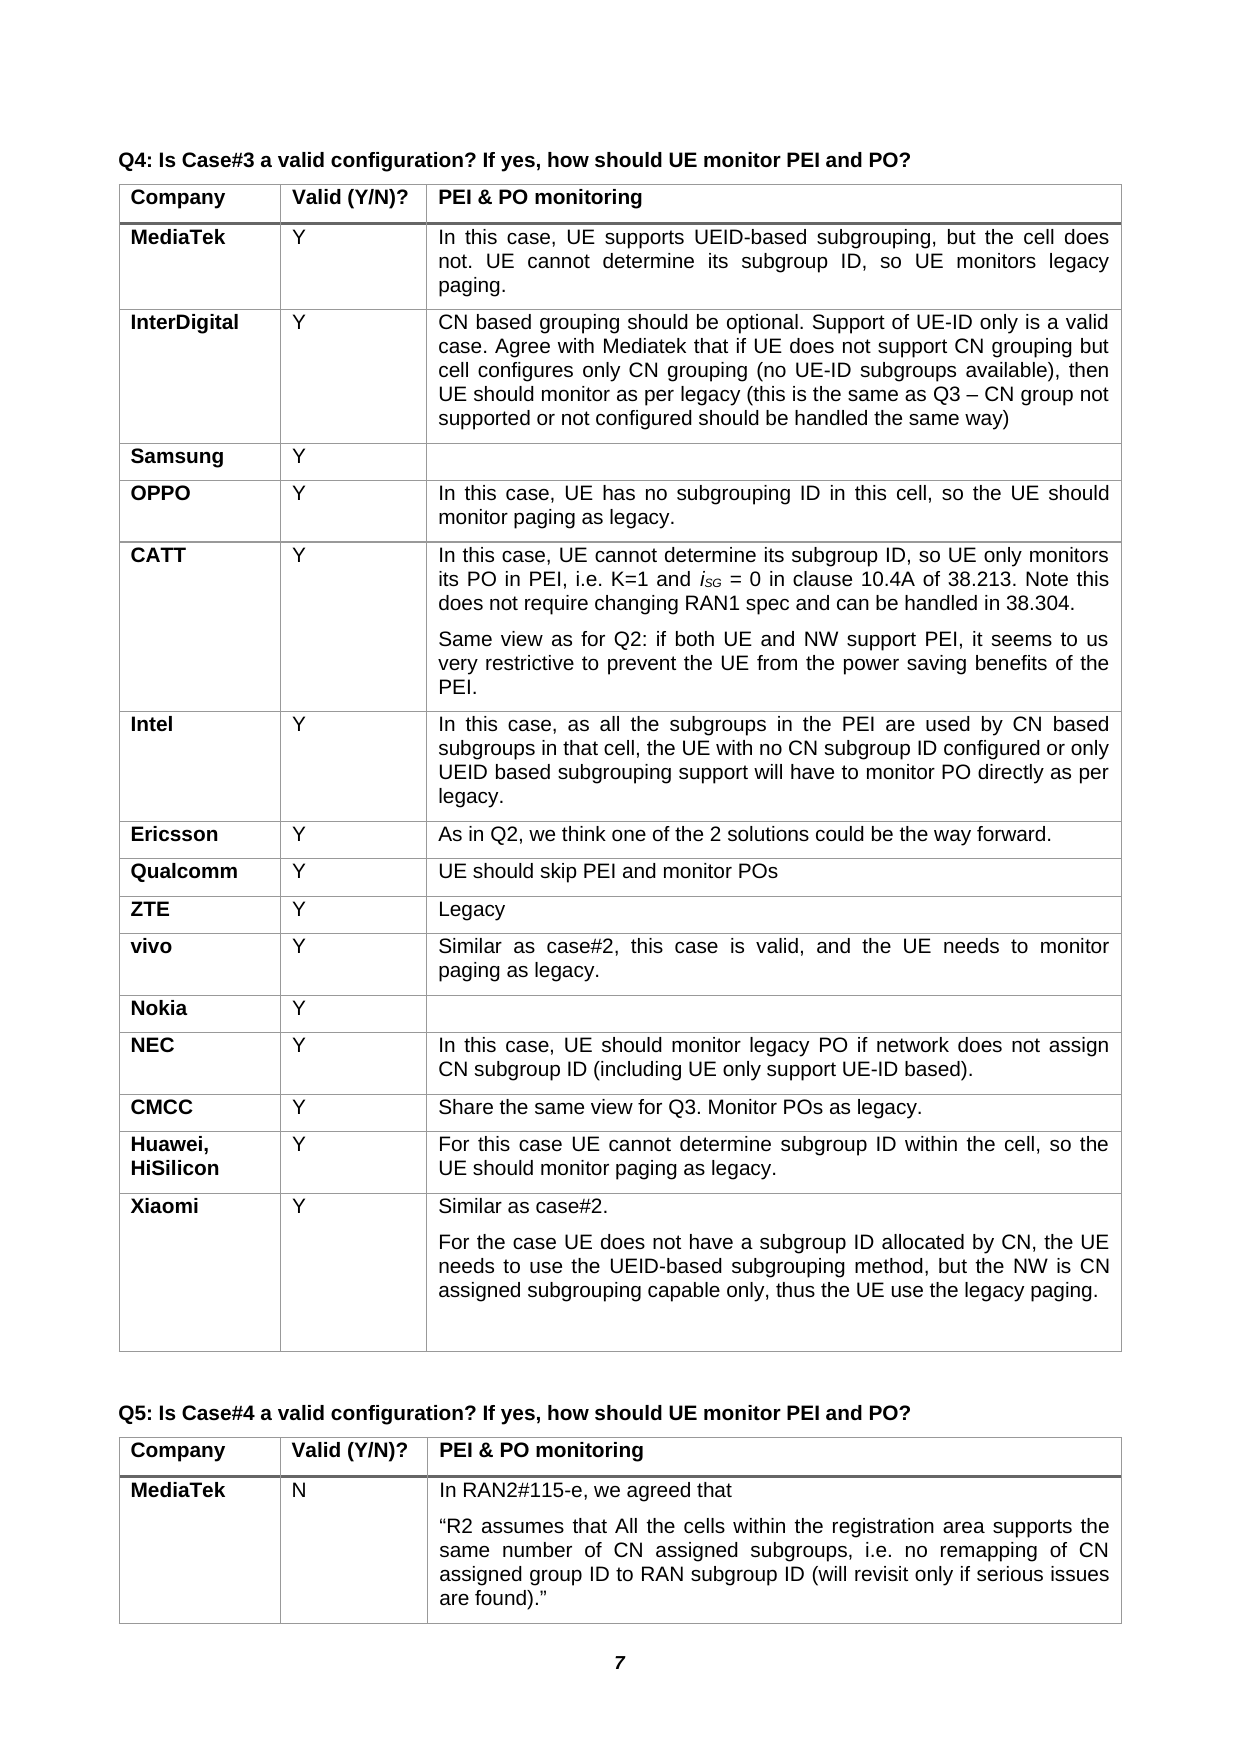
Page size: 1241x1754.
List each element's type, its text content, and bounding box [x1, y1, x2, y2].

table_cell CMCC [120, 1095, 280, 1131]
table_cell Y [281, 481, 426, 541]
table_cell Similar as case#2. For the case UE does not have a subgroup ID allocated by CN, the UE needs to use the UEID-based subgrouping method, but the NW is CN assigned subgrouping capable only, thus the UE use the legacy paging. [427, 1194, 1121, 1351]
table_header Company [120, 185, 280, 222]
table_cell Share the same view for Q3. Monitor POs as legacy. [427, 1095, 1121, 1131]
table_cell Qualcomm [120, 859, 280, 896]
table_cell Y [281, 822, 426, 858]
table_cell N [281, 1478, 427, 1623]
table_cell Legacy [427, 897, 1121, 933]
table_header PEI & PO monitoring [428, 1438, 1121, 1475]
table_cell CN based grouping should be optional. Support of UE-ID only is a valid case. Agree with Mediatek that if UE does not support CN grouping but cell configures only CN grouping (no UE-ID subgroups available), then UE should monitor as per legacy (this is the same as Q3 – CN group not supported or not configured should be handled the same way) [427, 310, 1121, 442]
table_cell In this case, UE cannot determine its subgroup ID, so UE only monitors its PO in PEI, i.e. K=1 and iSG = 0 in clause 10.4A of 38.213. Note this does not require changing RAN1 spec and can be handled in 38.304. Same view as for Q2: if both UE and NW support PEI, it seems to us very restrictive to prevent the UE from the power saving benefits of the PEI. [427, 543, 1121, 711]
table_cell In this case, UE supports UEID-based subgrouping, but the cell does not. UE cannot determine its subgroup ID, so UE monitors legacy paging. [427, 225, 1121, 309]
table_cell [427, 996, 1121, 1032]
table_cell Huawei, HiSilicon [120, 1132, 280, 1192]
table_cell UE should skip PEI and monitor POs [427, 859, 1121, 896]
table_cell In this case, UE should monitor legacy PO if network does not assign CN subgroup ID (including UE only support UE-ID based). [427, 1033, 1121, 1093]
table_cell OPPO [120, 481, 280, 541]
table_cell Intel [120, 712, 280, 821]
table_cell Y [281, 543, 426, 711]
table_cell Y [281, 1095, 426, 1131]
table_cell Y [281, 225, 426, 309]
table_cell Y [281, 310, 426, 442]
table_cell Samsung [120, 444, 280, 480]
table_cell Y [281, 897, 426, 933]
table_header PEI & PO monitoring [427, 185, 1121, 222]
table_cell CATT [120, 543, 280, 711]
table_cell As in Q2, we think one of the 2 solutions could be the way forward. [427, 822, 1121, 858]
table_header Valid (Y/N)? [281, 1438, 427, 1475]
table_header Valid (Y/N)? [281, 185, 426, 222]
table_cell MediaTek [120, 225, 280, 309]
table_cell Nokia [120, 996, 280, 1032]
table_cell vivo [120, 934, 280, 994]
table_cell Y [281, 996, 426, 1032]
table_cell In this case, as all the subgroups in the PEI are used by CN based subgroups in that cell, the UE with no CN subgroup ID configured or only UEID based subgrouping support will have to monitor PO directly as per legacy. [427, 712, 1121, 821]
table_cell Ericsson [120, 822, 280, 858]
table_cell ZTE [120, 897, 280, 933]
table_cell Y [281, 934, 426, 994]
table_header Company [120, 1438, 280, 1475]
table_cell Y [281, 712, 426, 821]
table_cell For this case UE cannot determine subgroup ID within the cell, so the UE should monitor paging as legacy. [427, 1132, 1121, 1192]
table_cell Similar as case#2, this case is valid, and the UE needs to monitor paging as legacy. [427, 934, 1121, 994]
table_cell Xiaomi [120, 1194, 280, 1351]
table_cell In this case, UE has no subgrouping ID in this cell, so the UE should monitor paging as legacy. [427, 481, 1121, 541]
table_cell Y [281, 444, 426, 480]
table_cell Y [281, 1033, 426, 1093]
table_cell InterDigital [120, 310, 280, 442]
table_cell Y [281, 1132, 426, 1192]
table_cell MediaTek [120, 1478, 280, 1623]
table_cell NEC [120, 1033, 280, 1093]
table_cell Y [281, 859, 426, 896]
table_cell [427, 444, 1121, 480]
text Q4: Is Case#3 a valid configuration? If yes, how should UE monitor PEI and PO? [118, 148, 1122, 172]
text Q5: Is Case#4 a valid configuration? If yes, how should UE monitor PEI and PO? [118, 1401, 1122, 1425]
table_cell Y [281, 1194, 426, 1351]
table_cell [428, 1478, 1121, 1623]
